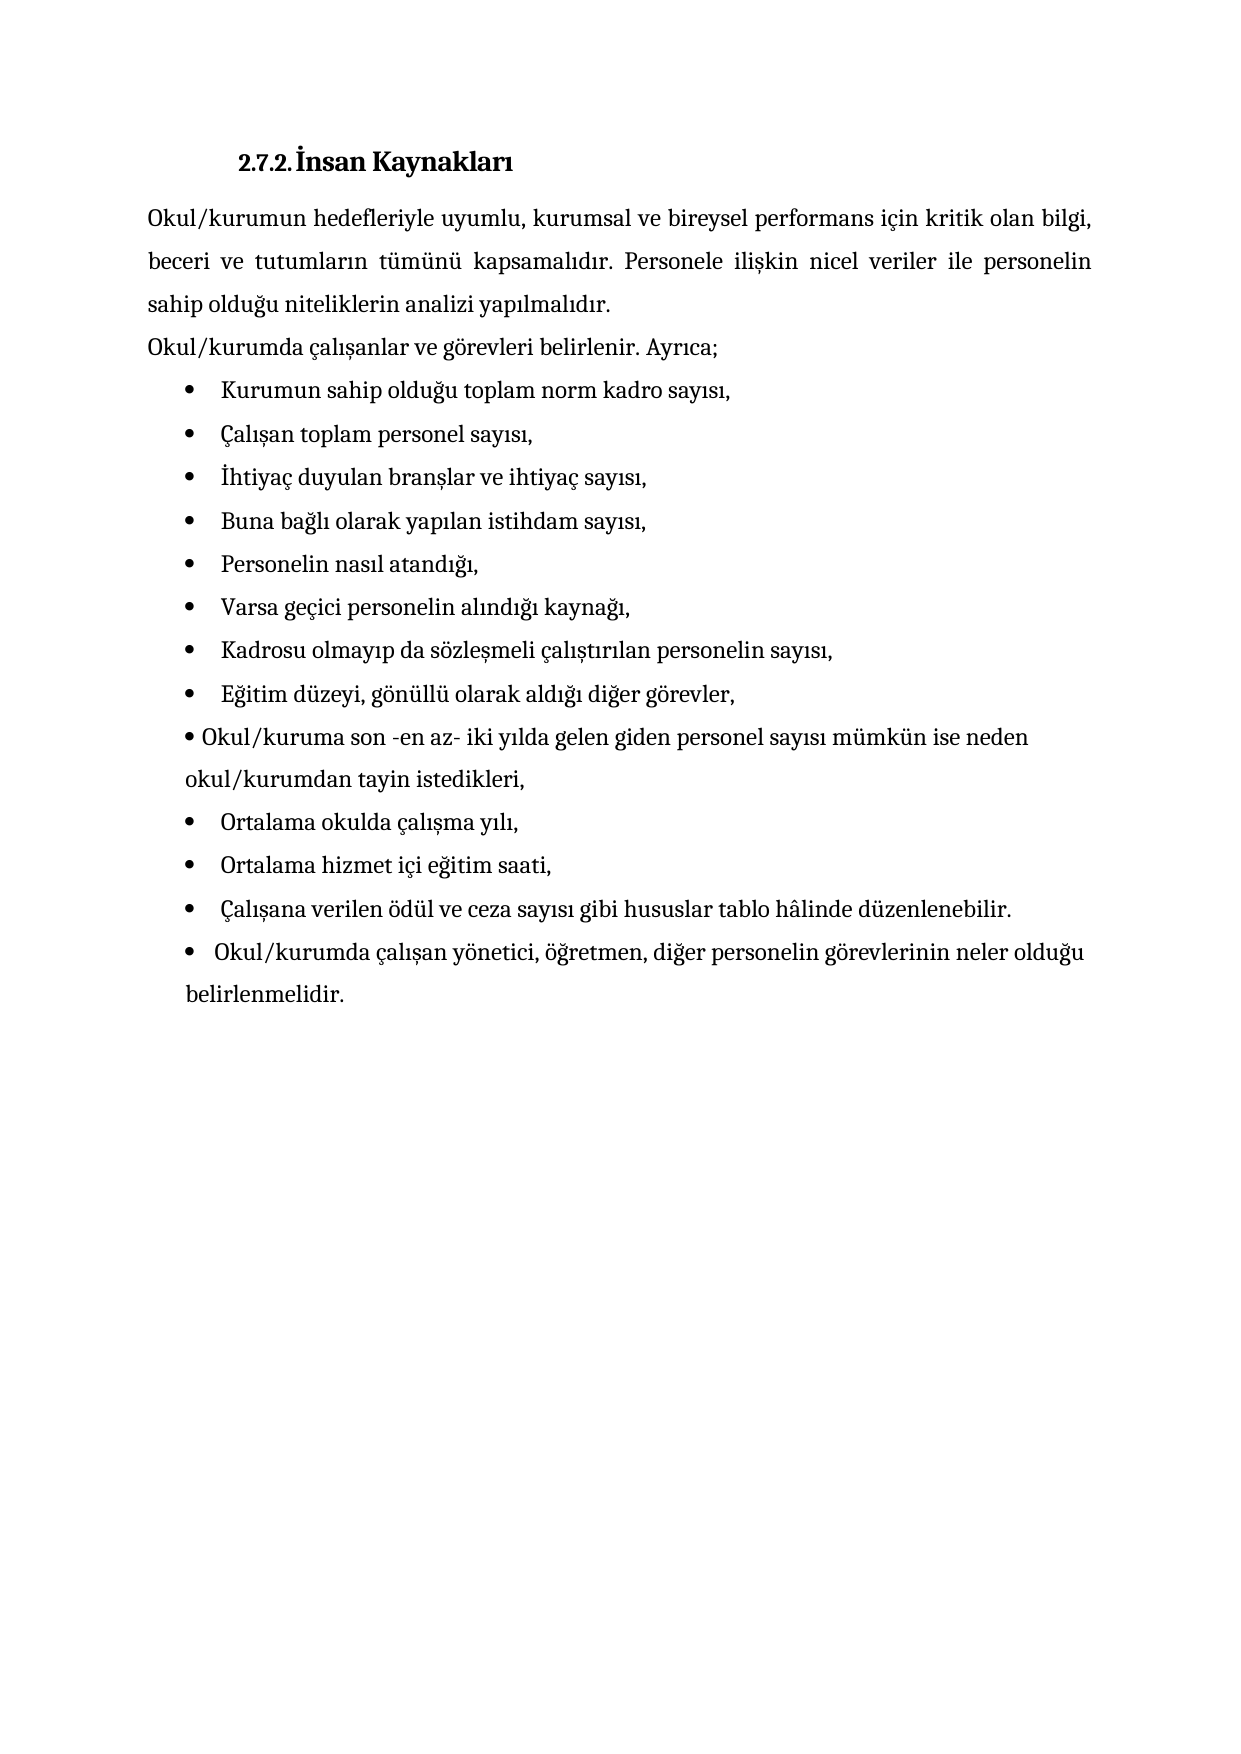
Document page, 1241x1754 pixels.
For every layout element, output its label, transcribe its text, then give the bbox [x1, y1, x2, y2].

text  Eğitim düzeyi, gönüllü olarak aldığı diğer görevler, [185, 680, 1105, 708]
text  İhtiyaç duyulan branşlar ve ihtiyaç sayısı, [185, 463, 1105, 492]
text  Kurumun sahip olduğu toplam norm kadro sayısı, [185, 376, 1105, 405]
text  Buna bağlı olarak yapılan istihdam sayısı, [185, 507, 1105, 535]
text  Varsa geçici personelin alındığı kaynağı, [185, 593, 1105, 622]
text  Personelin nasıl atandığı, [185, 550, 1105, 578]
text  Çalışana verilen ödül ve ceza sayısı gibi hususlar tablo hâlinde düzenlenebilir. [185, 894, 1105, 923]
text  Okul/kuruma son -en az- iki yılda gelen giden personel sayısı mümkün ise neden okul/kurumdan tayin istedikleri, [185, 723, 1105, 794]
text Okul/kurumda çalışanlar ve görevleri belirlenir. Ayrıca; [148, 333, 1105, 362]
subtitle İnsan Kaynakları [238, 146, 1105, 179]
text  Ortalama hizmet içi eğitim saati, [185, 851, 1105, 880]
text  Okul/kurumda çalışan yönetici, öğretmen, diğer personelin görevlerinin neler olduğu belirlenmelidir. [185, 938, 1099, 1008]
text  Çalışan toplam personel sayısı, [185, 420, 1105, 448]
text  Kadrosu olmayıp da sözleşmeli çalıştırılan personelin sayısı, [185, 636, 1105, 665]
text Okul/kurumun hedefleriyle uyumlu, kurumsal ve bireysel performans için kritik olan bilgi, beceri ve tutumların tümünü kapsamalıdır. Personele ilişkin nicel veriler ile personelin sahip olduğu niteliklerin analizi yapılmalıdır. [148, 203, 1093, 318]
text  Ortalama okulda çalışma yılı, [185, 808, 1105, 837]
